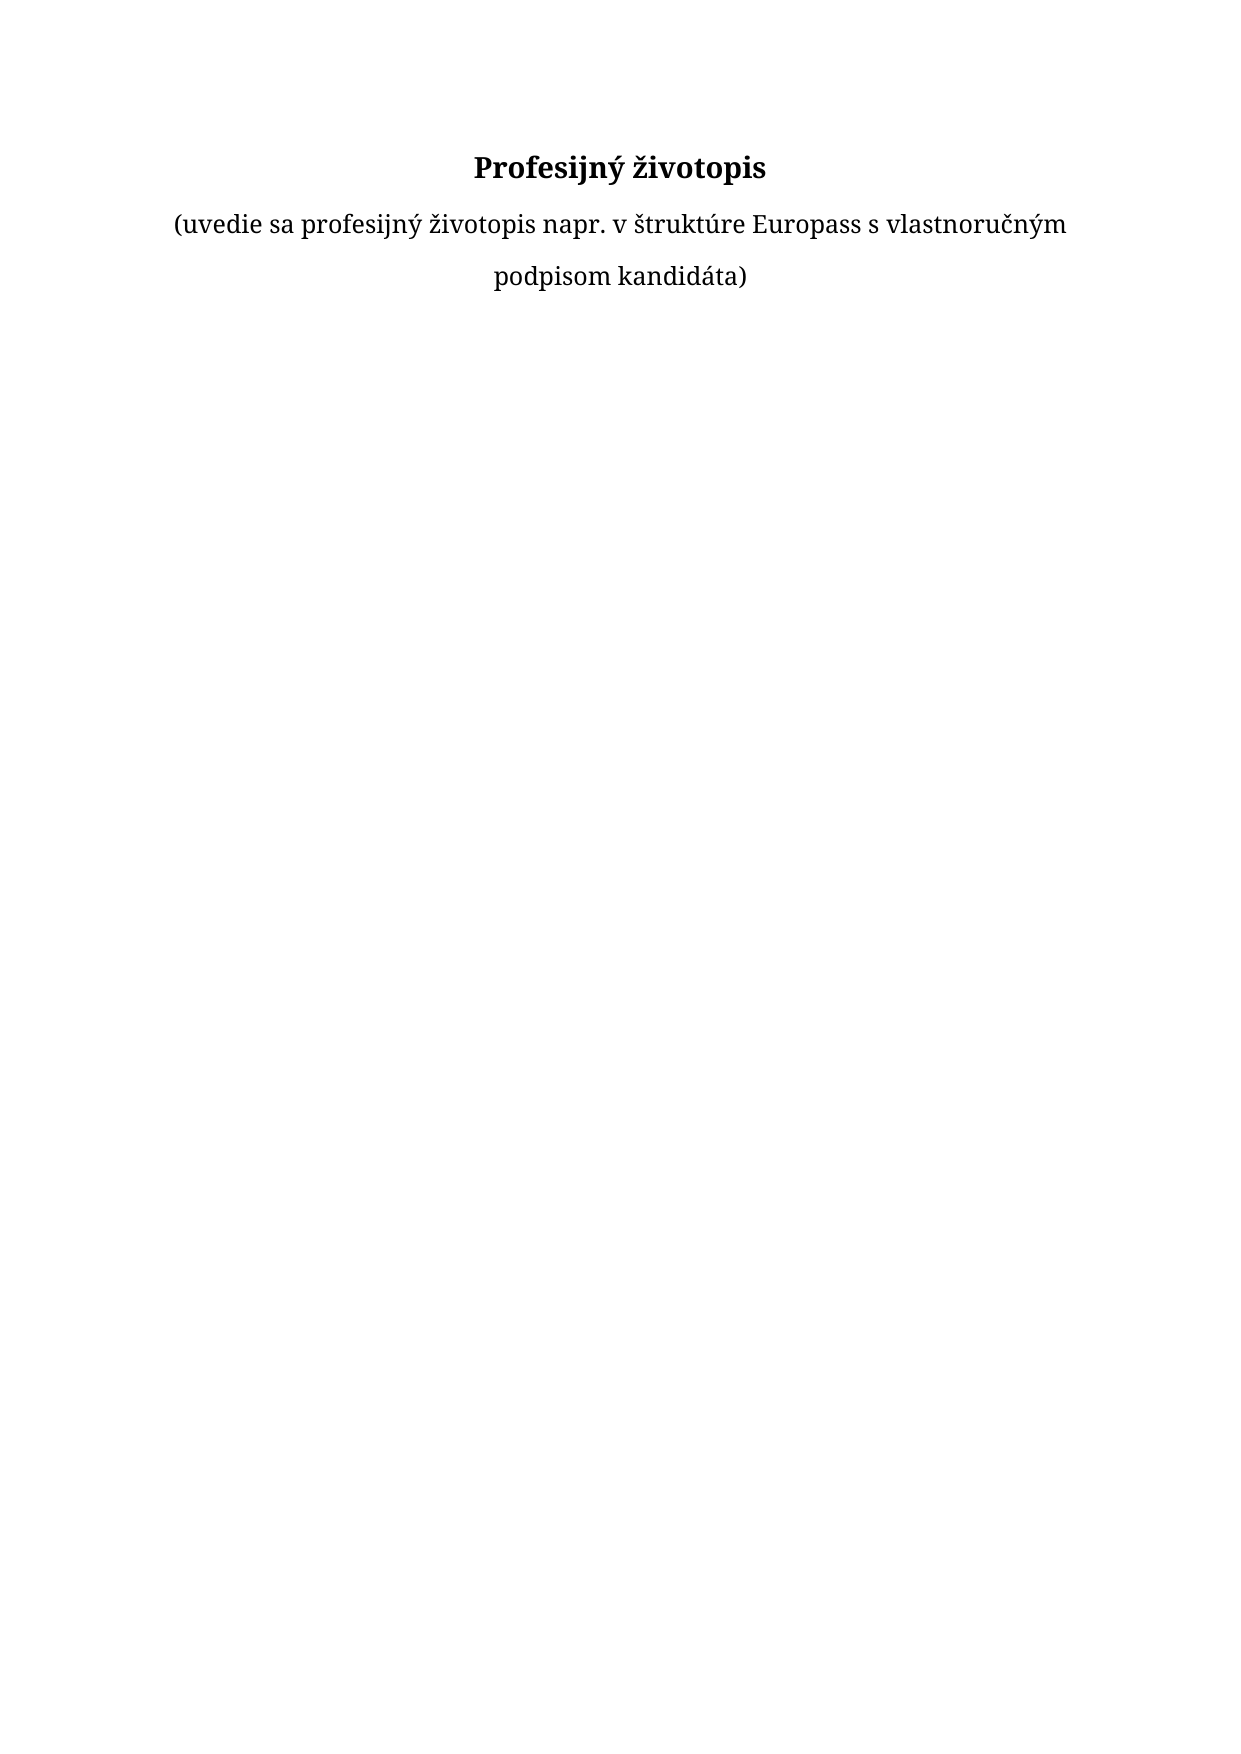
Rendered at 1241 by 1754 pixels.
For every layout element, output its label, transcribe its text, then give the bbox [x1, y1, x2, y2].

text (uvedie sa profesijný životopis napr. v štruktúre Europass s vlastnoručným podpisom kandidáta) [148, 207, 1093, 292]
text Profesijný životopis [148, 148, 1093, 187]
